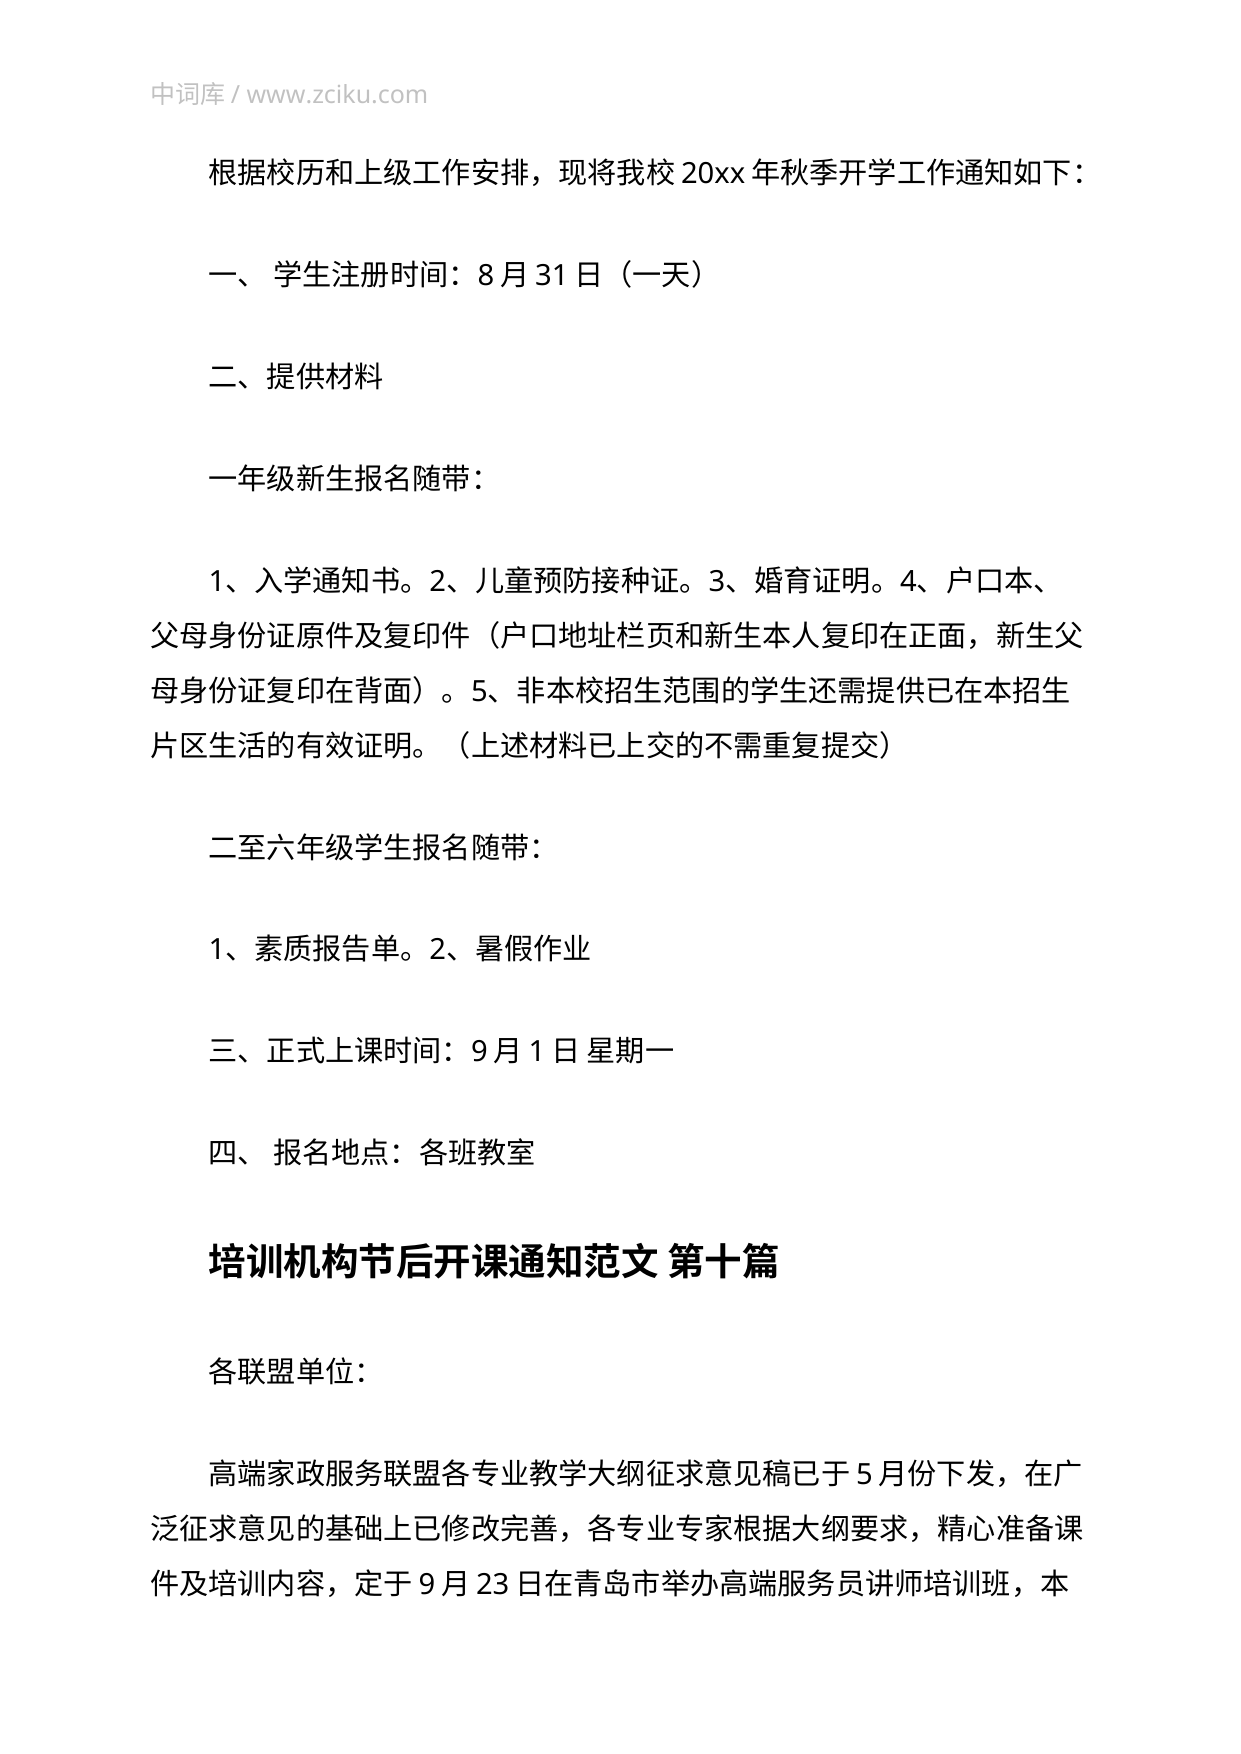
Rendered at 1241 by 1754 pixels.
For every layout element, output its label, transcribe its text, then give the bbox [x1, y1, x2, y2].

text 各联盟单位： [150, 1349, 1090, 1391]
text 培训机构节后开课通知范文 第十篇 [150, 1232, 1090, 1286]
text 1、入学通知书。2、儿童预防接种证。3、婚育证明。4、户口本、父母身份证原件及复印件（户口地址栏页和新生本人复印在正面，新生父母身份证复印在背面）。5、非本校招生范围的学生还需提供已在本招生片区生活的有效证明。（上述材料已上交的不需重复提交） [150, 557, 1090, 765]
text 一年级新生报名随带： [150, 456, 1090, 498]
text 二至六年级学生报名随带： [150, 824, 1090, 866]
text 二、提供材料 [150, 354, 1090, 396]
text 一、 学生注册时间：8月31日（一天） [150, 252, 1090, 294]
text 三、正式上课时间：9月1日 星期一 [150, 1028, 1090, 1070]
text 四、 报名地点：各班教室 [150, 1130, 1090, 1172]
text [150, 1451, 1090, 1603]
text 1、素质报告单。2、暑假作业 [150, 926, 1090, 968]
text 根据校历和上级工作安排，现将我校20xx年秋季开学工作通知如下： [150, 150, 1090, 192]
